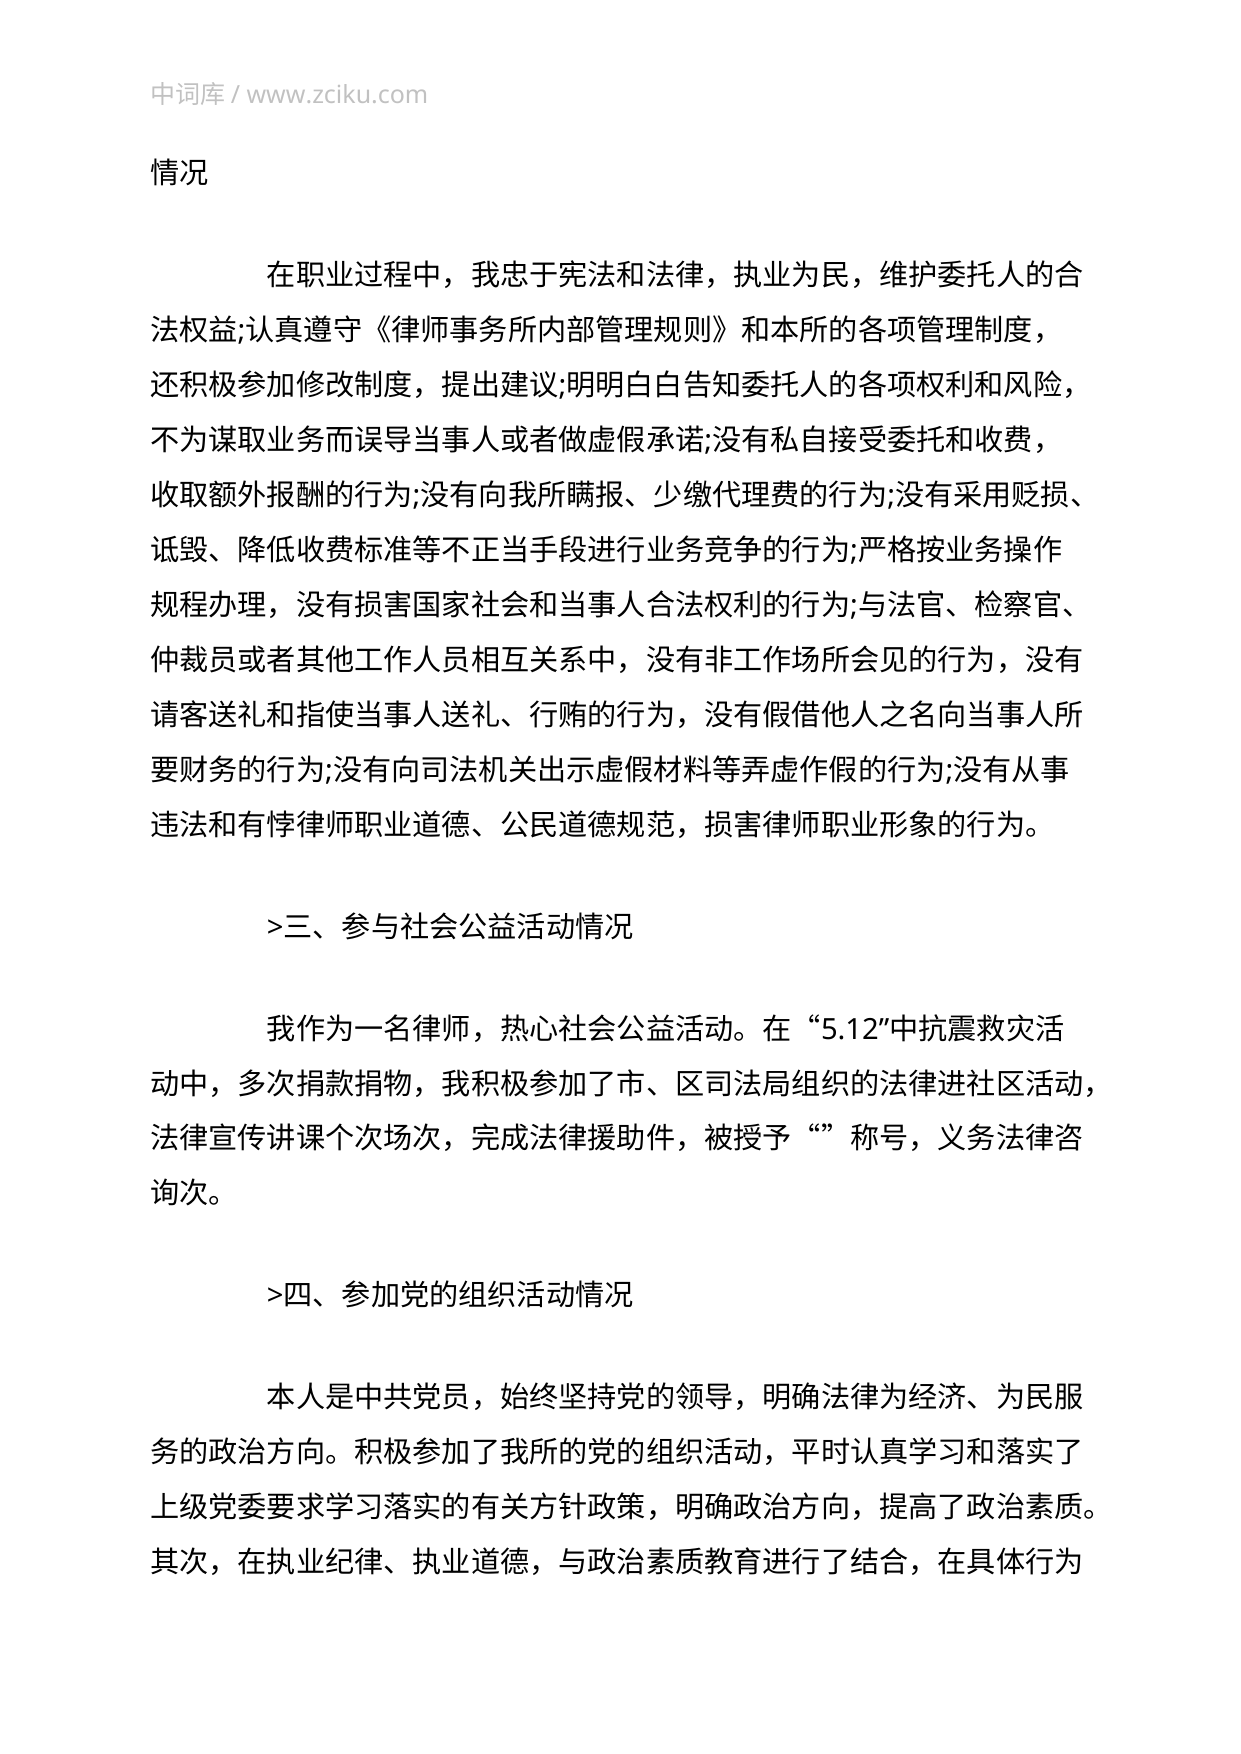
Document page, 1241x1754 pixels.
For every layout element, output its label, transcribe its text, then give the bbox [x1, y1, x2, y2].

text 在职业过程中，我忠于宪法和法律，执业为民，维护委托人的合法权益;认真遵守《律师事务所内部管理规则》和本所的各项管理制度，还积极参加修改制度，提出建议;明明白白告知委托人的各项权利和风险，不为谋取业务而误导当事人或者做虚假承诺;没有私自接受委托和收费，收取额外报酬的行为;没有向我所瞒报、少缴代理费的行为;没有采用贬损、诋毁、降低收费标准等不正当手段进行业务竞争的行为;严格按业务操作规程办理，没有损害国家社会和当事人合法权利的行为;与法官、检察官、仲裁员或者其他工作人员相互关系中，没有非工作场所会见的行为，没有请客送礼和指使当事人送礼、行贿的行为，没有假借他人之名向当事人所要财务的行为;没有向司法机关出示虚假材料等弄虚作假的行为;没有从事违法和有悖律师职业道德、公民道德规范，损害律师职业形象的行为。 [150, 252, 1090, 844]
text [150, 150, 1090, 192]
text >三、参与社会公益活动情况 [150, 903, 1090, 946]
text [150, 1374, 1090, 1581]
text >四、参加党的组织活动情况 [150, 1272, 1090, 1314]
text 我作为一名律师，热心社会公益活动。在“5.12”中抗震救灾活动中，多次捐款捐物，我积极参加了市、区司法局组织的法律进社区活动，法律宣传讲课个次场次，完成法律援助件，被授予“”称号，义务法律咨询次。 [150, 1005, 1090, 1212]
